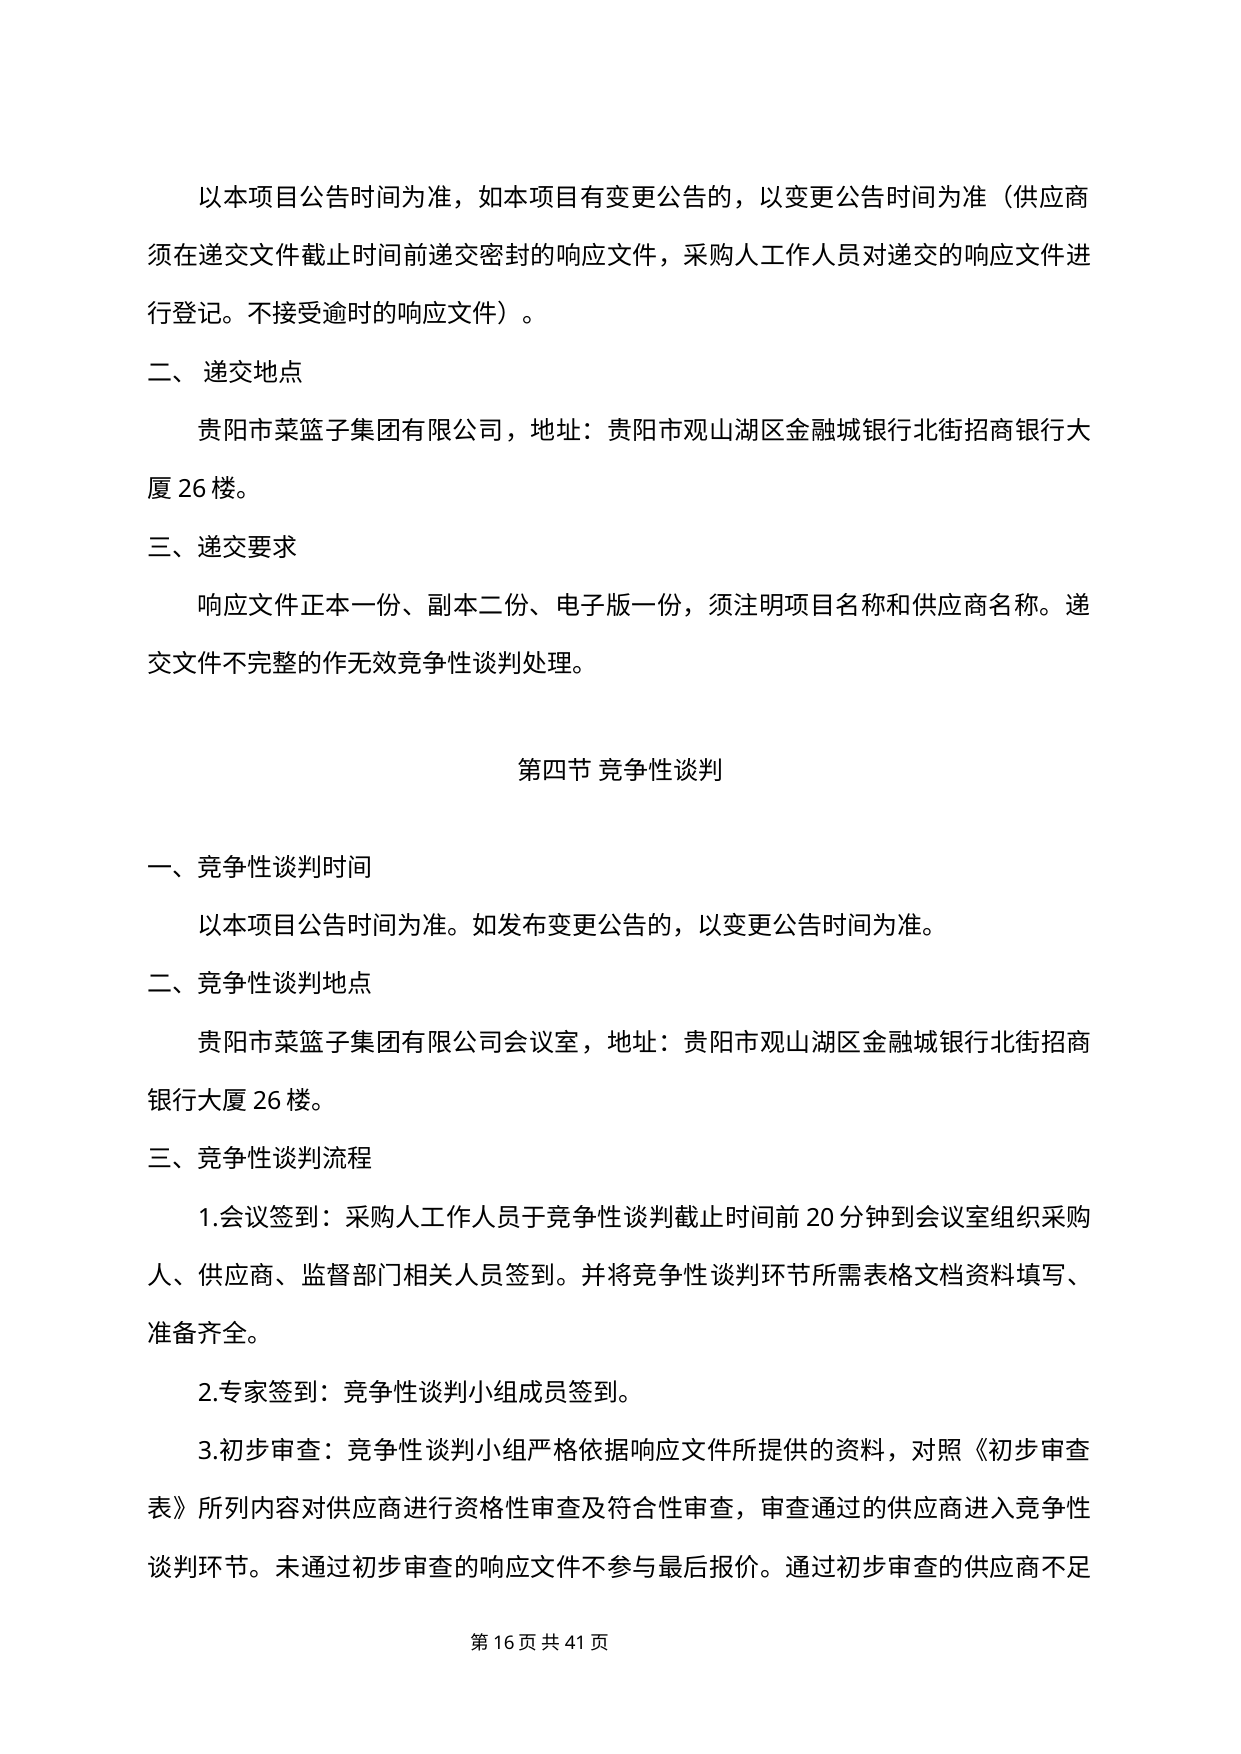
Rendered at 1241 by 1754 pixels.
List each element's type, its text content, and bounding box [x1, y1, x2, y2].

text 以本项目公告时间为准，如本项目有变更公告的，以变更公告时间为准（供应商须在递交文件截止时间前递交密封的响应文件，采购人工作人员对递交的响应文件进行登记。不接受逾时的响应文件）。 [148, 159, 1092, 334]
subtitle 第四节 竞争性谈判 [148, 750, 1092, 786]
text 以本项目公告时间为准。如发布变更公告的，以变更公告时间为准。 [148, 888, 1092, 946]
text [148, 1413, 1092, 1588]
text 响应文件正本一份、副本二份、电子版一份，须注明项目名称和供应商名称。递交文件不完整的作无效竞争性谈判处理。 [148, 568, 1092, 684]
text 1.会议签到：采购人工作人员于竞争性谈判截止时间前20分钟到会议室组织采购人、供应商、监督部门相关人员签到。并将竞争性谈判环节所需表格文档资料填写、准备齐全。 [148, 1179, 1092, 1354]
text 贵阳市菜篮子集团有限公司会议室，地址：贵阳市观山湖区金融城银行北街招商银行大厦26楼。 [148, 1004, 1092, 1121]
text 三、竞争性谈判流程 [148, 1121, 1092, 1179]
text 贵阳市菜篮子集团有限公司，地址：贵阳市观山湖区金融城银行北街招商银行大厦26楼。 [148, 393, 1092, 509]
text 2.专家签到：竞争性谈判小组成员签到。 [148, 1354, 1092, 1413]
text 二、竞争性谈判地点 [148, 946, 1092, 1004]
text 三、递交要求 [148, 509, 1092, 568]
text 二、 递交地点 [148, 334, 1092, 393]
text 一、竞争性谈判时间 [148, 829, 1092, 888]
